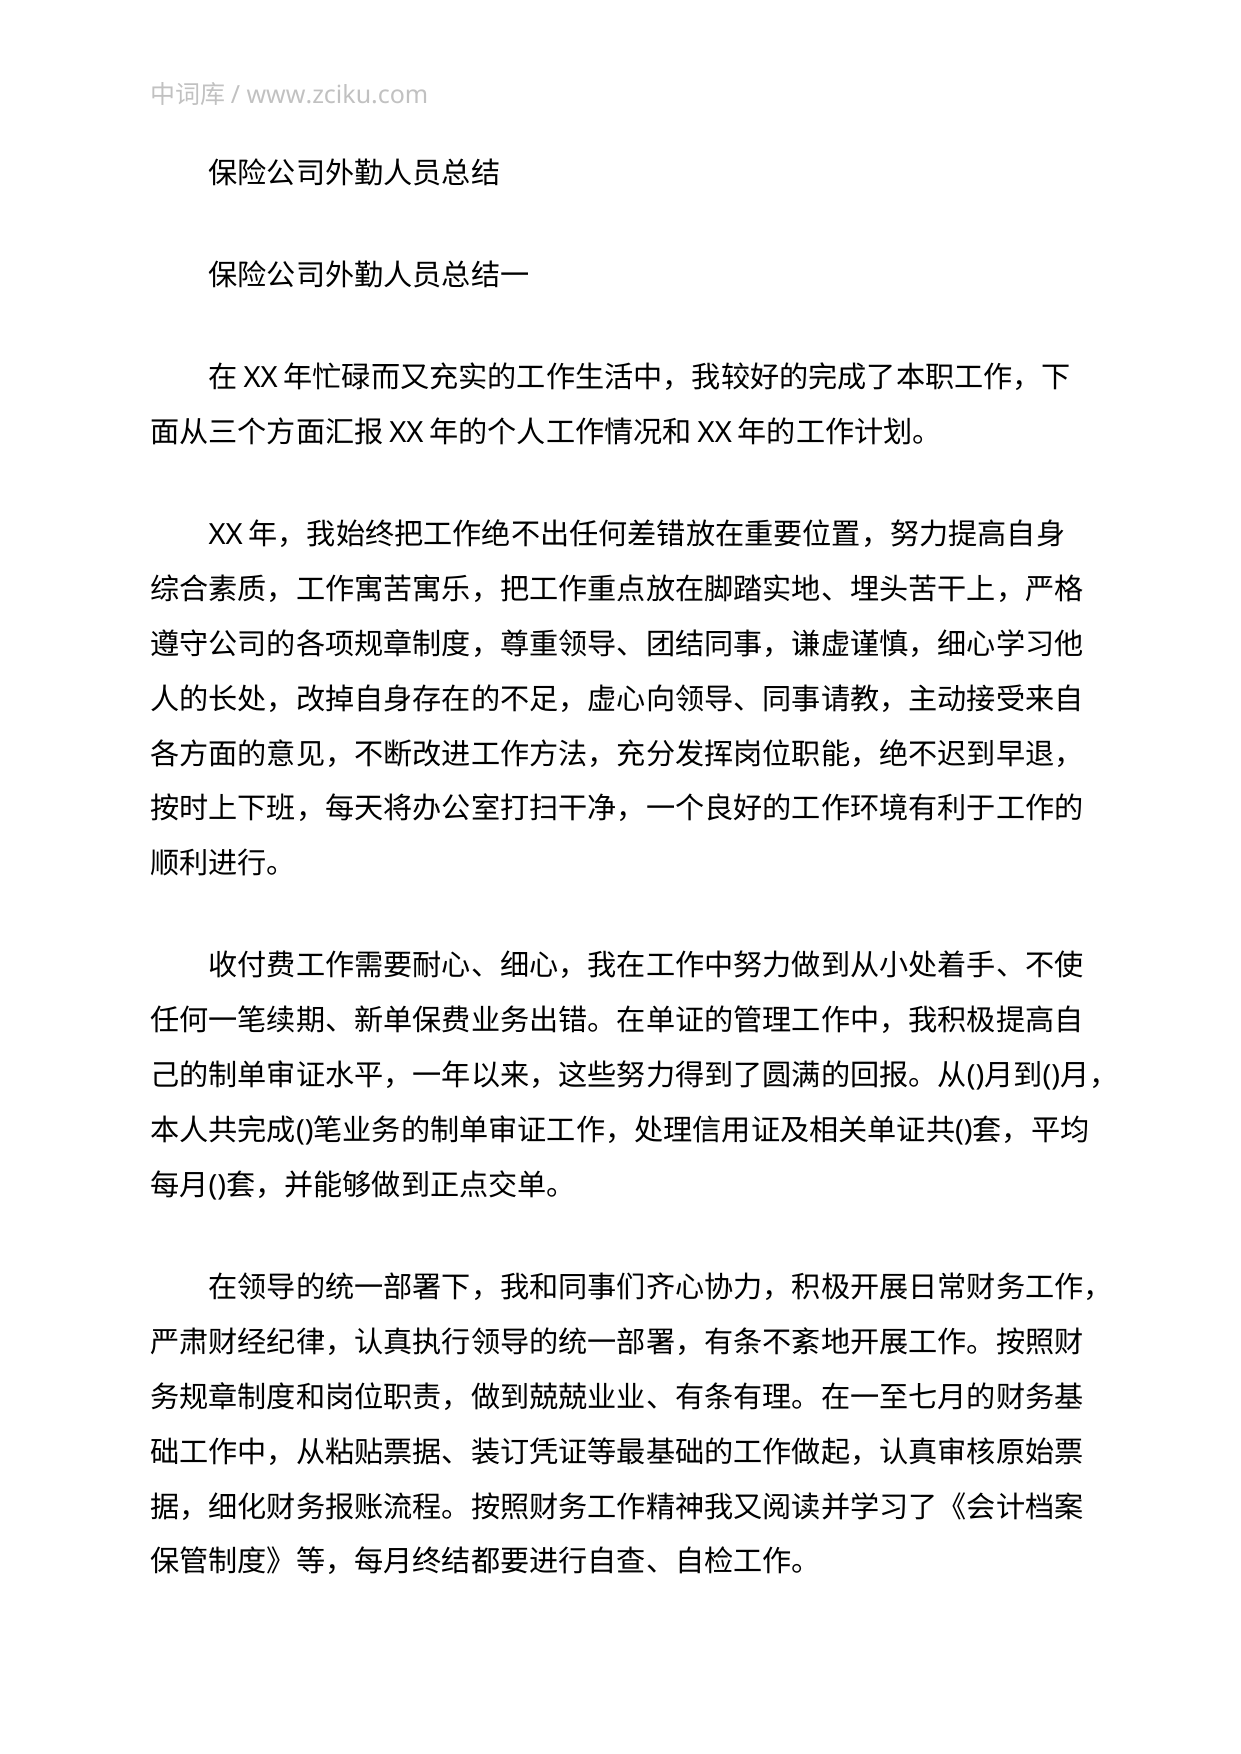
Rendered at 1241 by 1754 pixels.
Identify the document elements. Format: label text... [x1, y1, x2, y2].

text 收付费工作需要耐心、细心，我在工作中努力做到从小处着手、不使任何一笔续期、新单保费业务出错。在单证的管理工作中，我积极提高自己的制单审证水平，一年以来，这些努力得到了圆满的回报。从()月到()月，本人共完成()笔业务的制单审证工作，处理信用证及相关单证共()套，平均每月()套，并能够做到正点交单。 [150, 942, 1090, 1204]
text 在领导的统一部署下，我和同事们齐心协力，积极开展日常财务工作，严肃财经纪律，认真执行领导的统一部署，有条不紊地开展工作。按照财务规章制度和岗位职责，做到兢兢业业、有条有理。在一至七月的财务基础工作中，从粘贴票据、装订凭证等最基础的工作做起，认真审核原始票据，细化财务报账流程。按照财务工作精神我又阅读并学习了《会计档案保管制度》等，每月终结都要进行自查、自检工作。 [150, 1263, 1090, 1580]
text 保险公司外勤人员总结一 [150, 252, 1090, 294]
text 在XX年忙碌而又充实的工作生活中，我较好的完成了本职工作，下面从三个方面汇报XX年的个人工作情况和XX年的工作计划。 [150, 353, 1090, 451]
text 保险公司外勤人员总结 [150, 150, 1090, 192]
text XX年，我始终把工作绝不出任何差错放在重要位置，努力提高自身综合素质，工作寓苦寓乐，把工作重点放在脚踏实地、埋头苦干上，严格遵守公司的各项规章制度，尊重领导、团结同事，谦虚谨慎，细心学习他人的长处，改掉自身存在的不足，虚心向领导、同事请教，主动接受来自各方面的意见，不断改进工作方法，充分发挥岗位职能，绝不迟到早退，按时上下班，每天将办公室打扫干净，一个良好的工作环境有利于工作的顺利进行。 [150, 511, 1090, 882]
